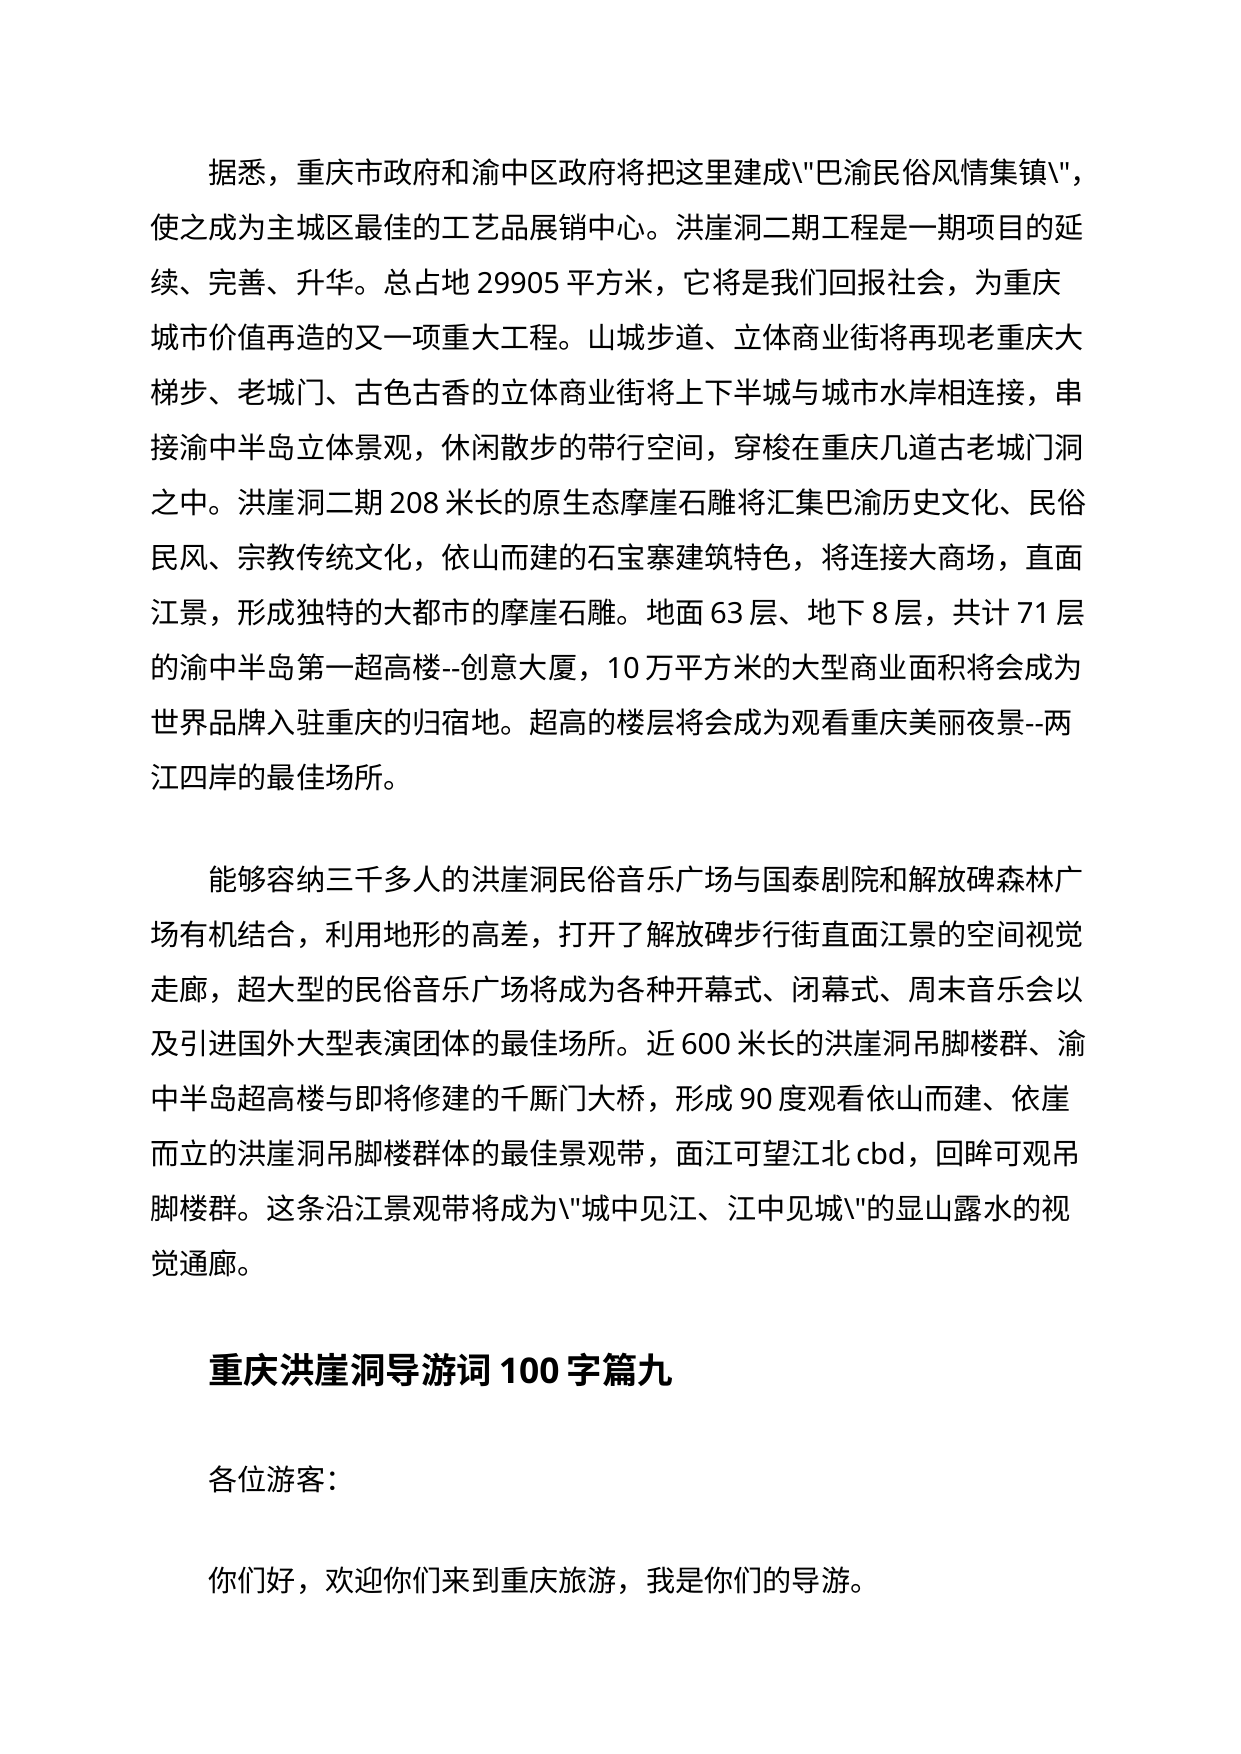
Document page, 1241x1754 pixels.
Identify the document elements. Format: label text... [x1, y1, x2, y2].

text 据悉，重庆市政府和渝中区政府将把这里建成\"巴渝民俗风情集镇\"，使之成为主城区最佳的工艺品展销中心。洪崖洞二期工程是一期项目的延续、完善、升华。总占地29905平方米，它将是我们回报社会，为重庆城市价值再造的又一项重大工程。山城步道、立体商业街将再现老重庆大梯步、老城门、古色古香的立体商业街将上下半城与城市水岸相连接，串接渝中半岛立体景观，休闲散步的带行空间，穿梭在重庆几道古老城门洞之中。洪崖洞二期208米长的原生态摩崖石雕将汇集巴渝历史文化、民俗民风、宗教传统文化，依山而建的石宝寨建筑特色，将连接大商场，直面江景，形成独特的大都市的摩崖石雕。地面63层、地下8层，共计71层的渝中半岛第一超高楼--创意大厦，10万平方米的大型商业面积将会成为世界品牌入驻重庆的归宿地。超高的楼层将会成为观看重庆美丽夜景--两江四岸的最佳场所。 [150, 150, 1090, 797]
text 你们好，欢迎你们来到重庆旅游，我是你们的导游。 [150, 1558, 1090, 1600]
text 重庆洪崖洞导游词100字篇九 [150, 1343, 1090, 1394]
text 各位游客： [150, 1456, 1090, 1498]
text 能够容纳三千多人的洪崖洞民俗音乐广场与国泰剧院和解放碑森林广场有机结合，利用地形的高差，打开了解放碑步行街直面江景的空间视觉走廊，超大型的民俗音乐广场将成为各种开幕式、闭幕式、周末音乐会以及引进国外大型表演团体的最佳场所。近600米长的洪崖洞吊脚楼群、渝中半岛超高楼与即将修建的千厮门大桥，形成90度观看依山而建、依崖而立的洪崖洞吊脚楼群体的最佳景观带，面江可望江北cbd，回眸可观吊脚楼群。这条沿江景观带将成为\"城中见江、江中见城\"的显山露水的视觉通廊。 [150, 856, 1090, 1283]
